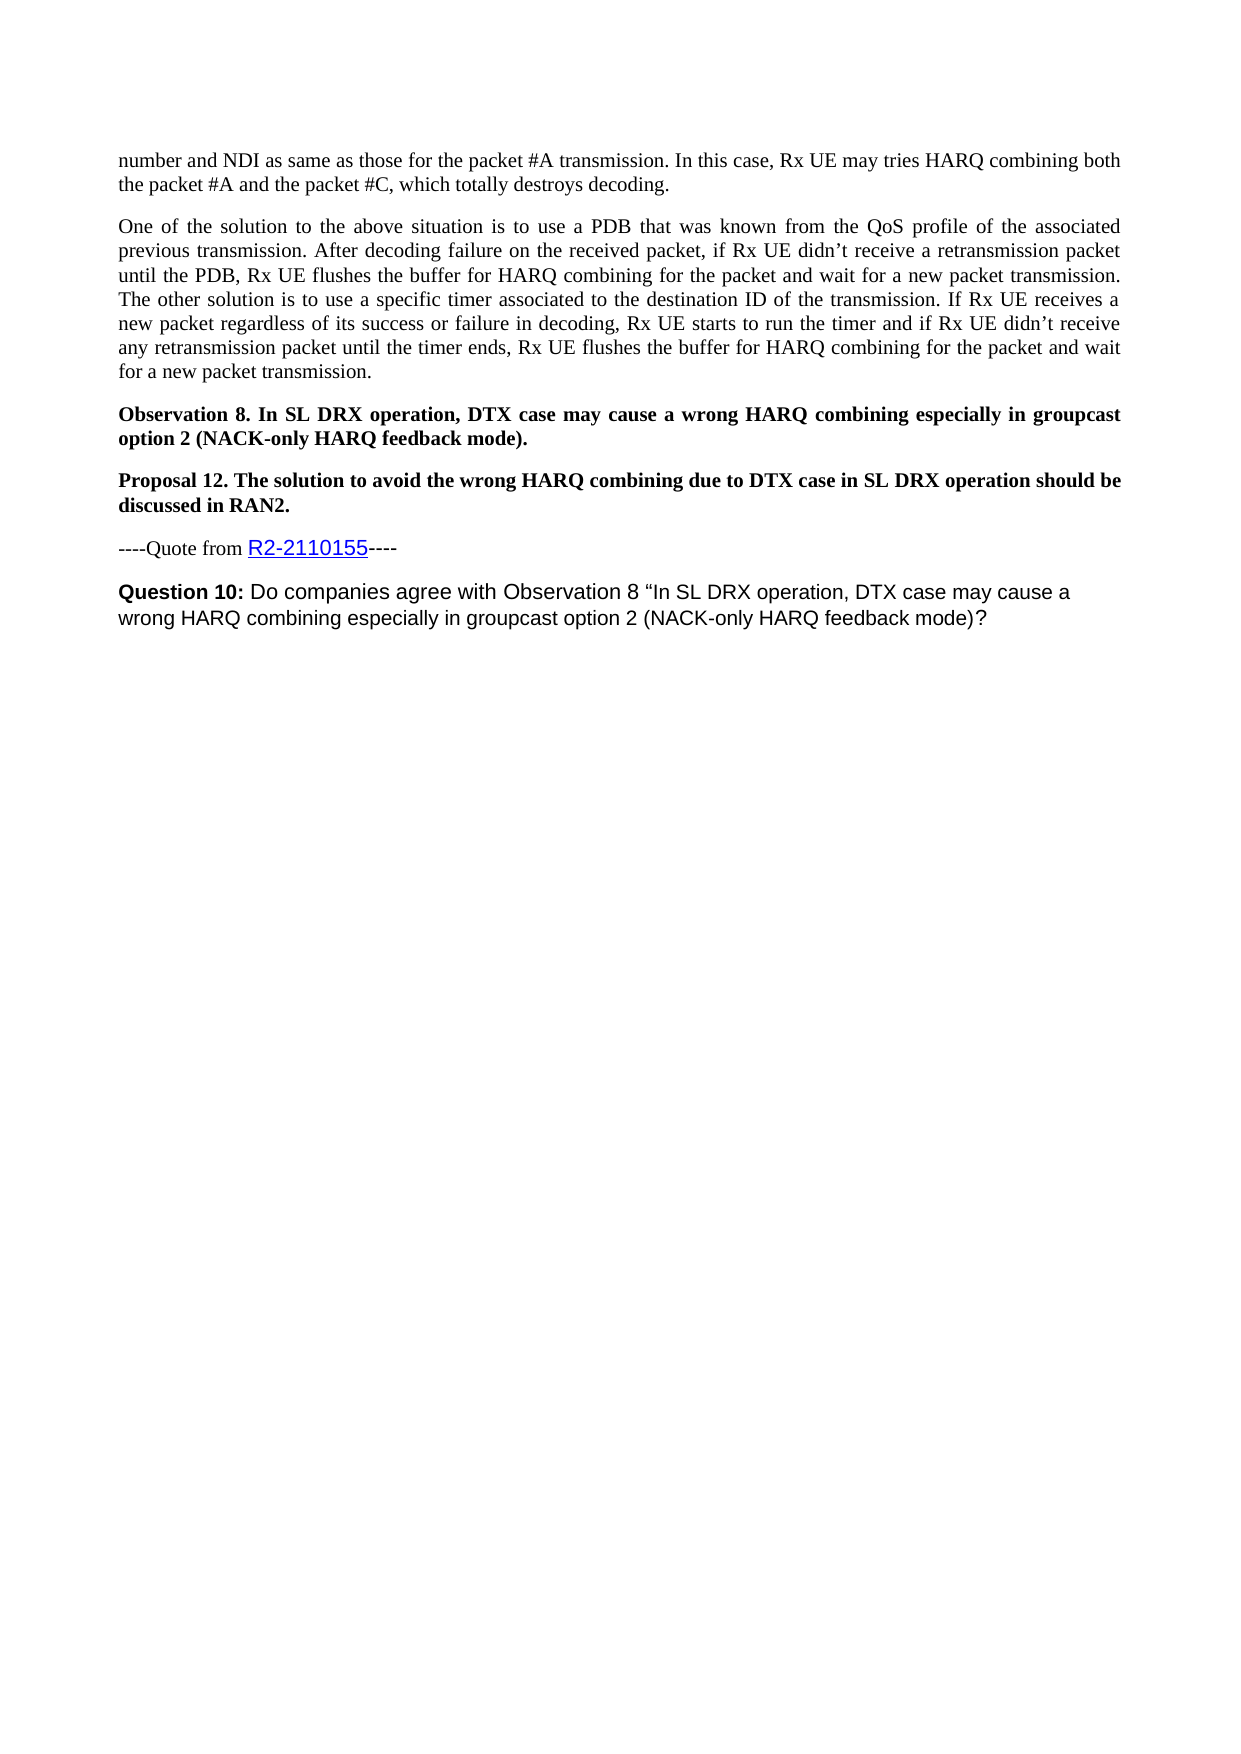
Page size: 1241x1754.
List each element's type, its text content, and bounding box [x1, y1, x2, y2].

text ----Quote from R2-2110155---- [118, 535, 1122, 561]
text Question 10: Do companies agree with Observation 8 “In SL DRX operation, DTX case may cause a wrong HARQ combining especially in groupcast option 2 (NACK-only HARQ feedback mode)? [118, 579, 1122, 630]
text One of the solution to the above situation is to use a PDB that was known from the QoS profile of the associated previous transmission. After decoding failure on the received packet, if Rx UE didn’t receive a retransmission packet until the PDB, Rx UE flushes the buffer for HARQ combining for the packet and wait for a new packet transmission. The other solution is to use a specific timer associated to the destination ID of the transmission. If Rx UE receives a new packet regardless of its success or failure in decoding, Rx UE starts to run the timer and if Rx UE didn’t receive any retransmission packet until the timer ends, Rx UE flushes the buffer for HARQ combining for the packet and wait for a new packet transmission. [118, 214, 1122, 383]
text Observation 8. In SL DRX operation, DTX case may cause a wrong HARQ combining especially in groupcast option 2 (NACK-only HARQ feedback mode). [118, 402, 1122, 450]
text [118, 147, 1122, 196]
text Proposal 12. The solution to avoid the wrong HARQ combining due to DTX case in SL DRX operation should be discussed in RAN2. [118, 468, 1122, 517]
